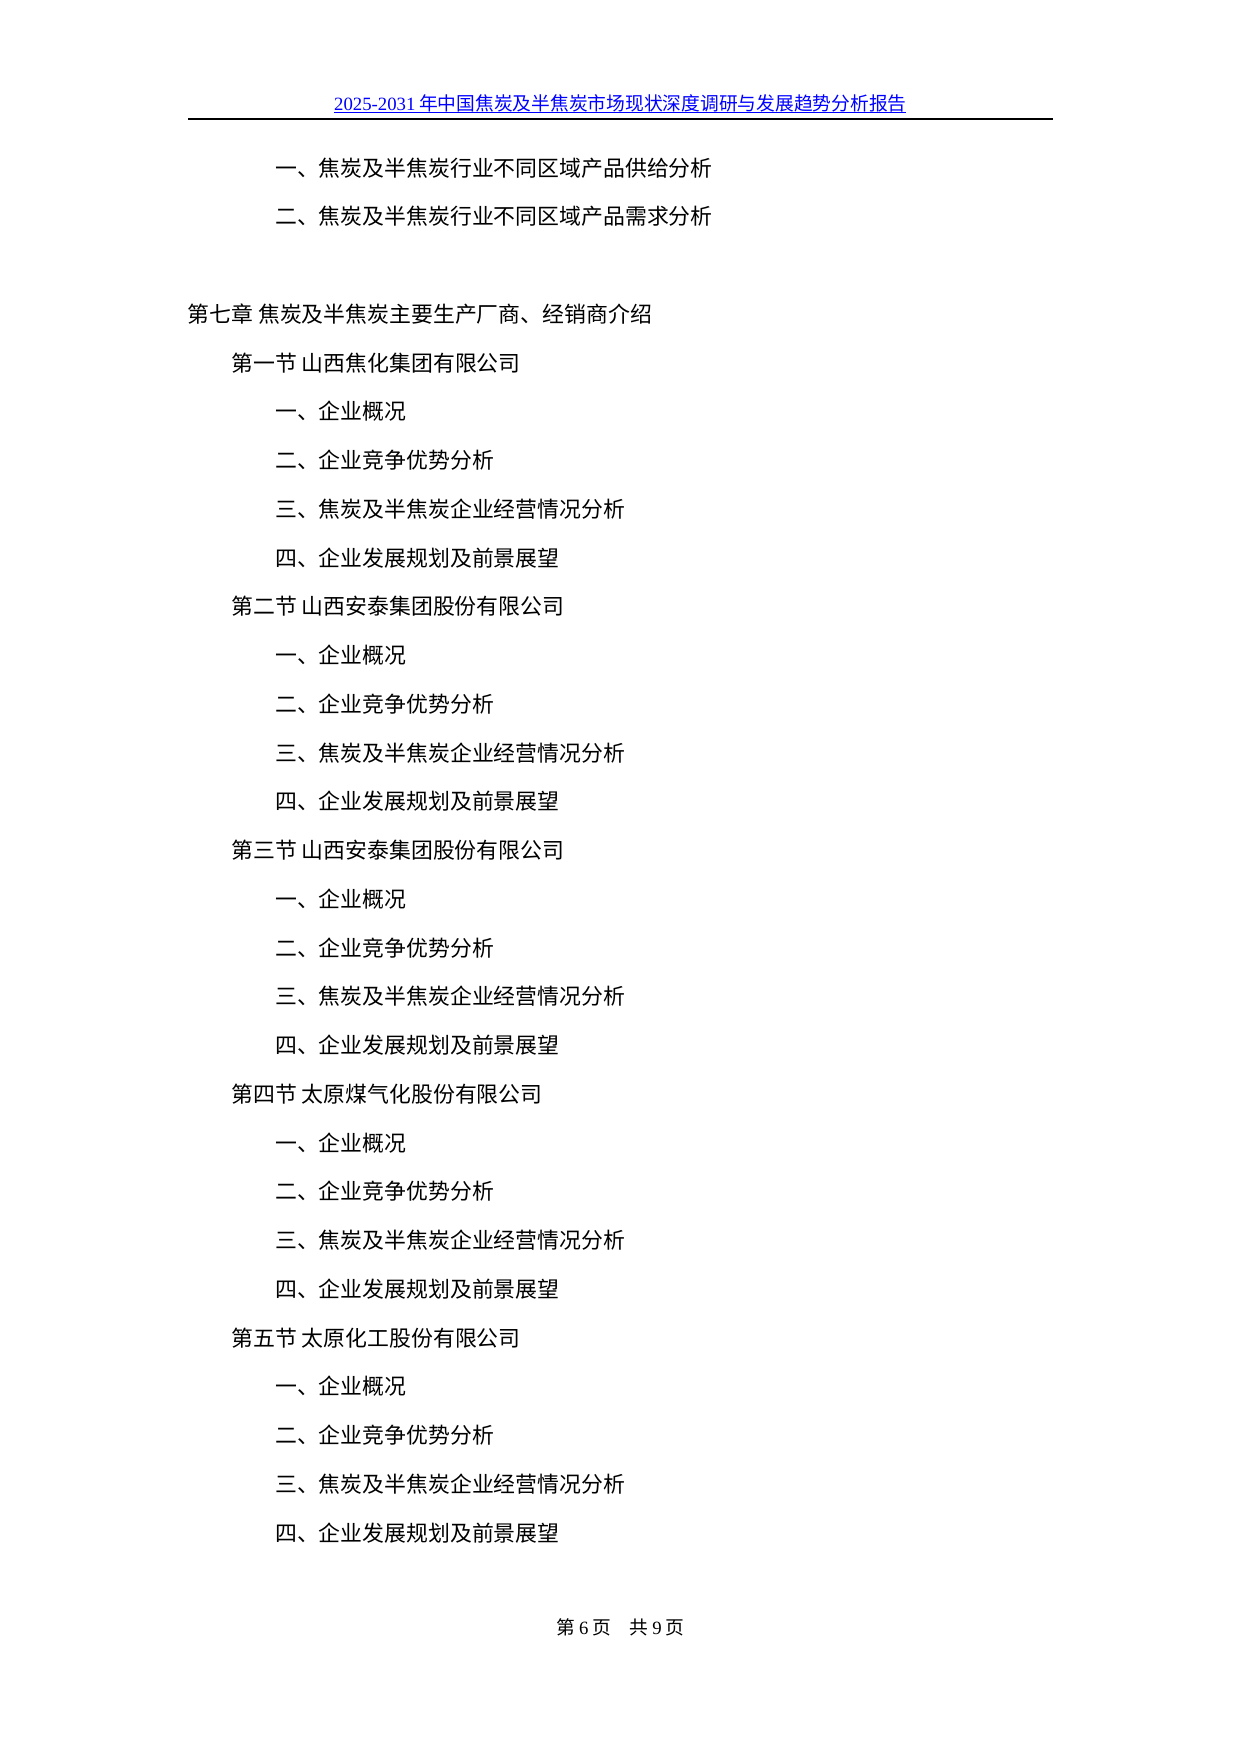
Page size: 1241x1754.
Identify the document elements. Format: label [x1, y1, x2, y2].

text [187, 150, 1053, 1548]
